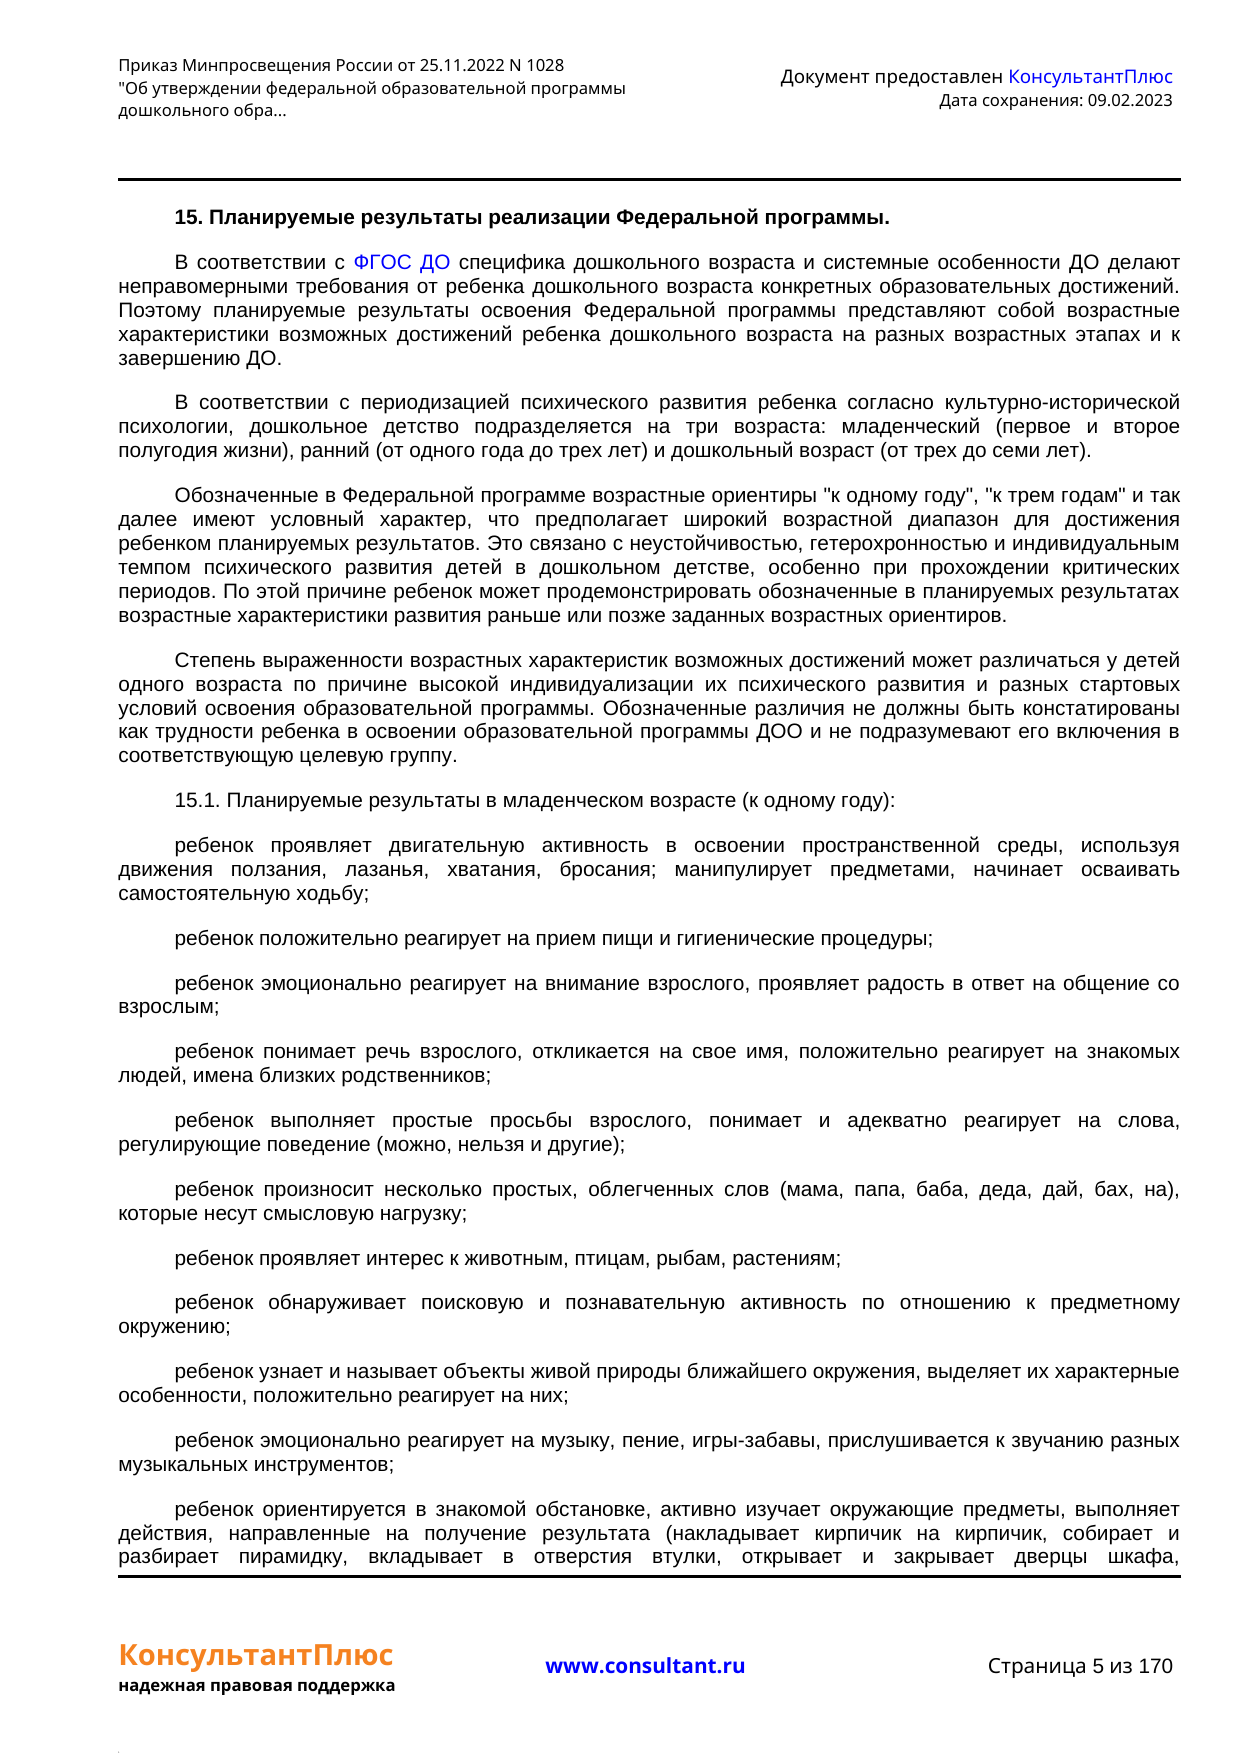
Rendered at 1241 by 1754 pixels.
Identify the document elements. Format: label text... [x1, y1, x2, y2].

text ребенок произносит несколько простых, облегченных слов (мама, папа, баба, деда, дай, бах, на), которые несут смысловую нагрузку; [118, 1177, 1181, 1224]
text Обозначенные в Федеральной программе возрастные ориентиры "к одному году", "к трем годам" и так далее имеют условный характер, что предполагает широкий возрастной диапазон для достижения ребенком планируемых результатов. Это связано с неустойчивостью, гетерохронностью и индивидуальным темпом психического развития детей в дошкольном детстве, особенно при прохождении критических периодов. По этой причине ребенок может продемонстрировать обозначенные в планируемых результатах возрастные характеристики развития раньше или позже заданных возрастных ориентиров. [118, 483, 1181, 627]
text В соответствии с ФГОС ДО специфика дошкольного возраста и системные особенности ДО делают неправомерными требования от ребенка дошкольного возраста конкретных образовательных достижений. Поэтому планируемые результаты освоения Федеральной программы представляют собой возрастные характеристики возможных достижений ребенка дошкольного возраста на разных возрастных этапах и к завершению ДО. [118, 249, 1181, 369]
text ребенок проявляет двигательную активность в освоении пространственной среды, используя движения ползания, лазанья, хватания, бросания; манипулирует предметами, начинает осваивать самостоятельную ходьбу; [118, 833, 1181, 905]
text ребенок понимает речь взрослого, откликается на свое имя, положительно реагирует на знакомых людей, имена близких родственников; [118, 1039, 1181, 1087]
text ребенок узнает и называет объекты живой природы ближайшего окружения, выделяет их характерные особенности, положительно реагирует на них; [118, 1359, 1181, 1407]
text ребенок проявляет интерес к животным, птицам, рыбам, растениям; [118, 1245, 1181, 1269]
text Степень выраженности возрастных характеристик возможных достижений может различаться у детей одного возраста по причине высокой индивидуализации их психического развития и разных стартовых условий освоения образовательной программы. Обозначенные различия не должны быть констатированы как трудности ребенка в освоении образовательной программы ДОО и не подразумевают его включения в соответствующую целевую группу. [118, 647, 1181, 767]
title 15. Планируемые результаты реализации Федеральной программы. [118, 205, 1181, 229]
text ребенок эмоционально реагирует на внимание взрослого, проявляет радость в ответ на общение со взрослым; [118, 970, 1181, 1018]
text 15.1. Планируемые результаты в младенческом возрасте (к одному году): [118, 788, 1181, 812]
text ребенок эмоционально реагирует на музыку, пение, игры-забавы, прислушивается к звучанию разных музыкальных инструментов; [118, 1428, 1181, 1476]
text В соответствии с периодизацией психического развития ребенка согласно культурно-исторической психологии, дошкольное детство подразделяется на три возраста: младенческий (первое и второе полугодия жизни), ранний (от одного года до трех лет) и дошкольный возраст (от трех до семи лет). [118, 390, 1181, 462]
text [118, 1496, 1181, 1568]
text ребенок положительно реагирует на прием пищи и гигиенические процедуры; [118, 926, 1181, 949]
text ребенок обнаруживает поисковую и познавательную активность по отношению к предметному окружению; [118, 1290, 1181, 1338]
text ребенок выполняет простые просьбы взрослого, понимает и адекватно реагирует на слова, регулирующие поведение (можно, нельзя и другие); [118, 1108, 1181, 1156]
